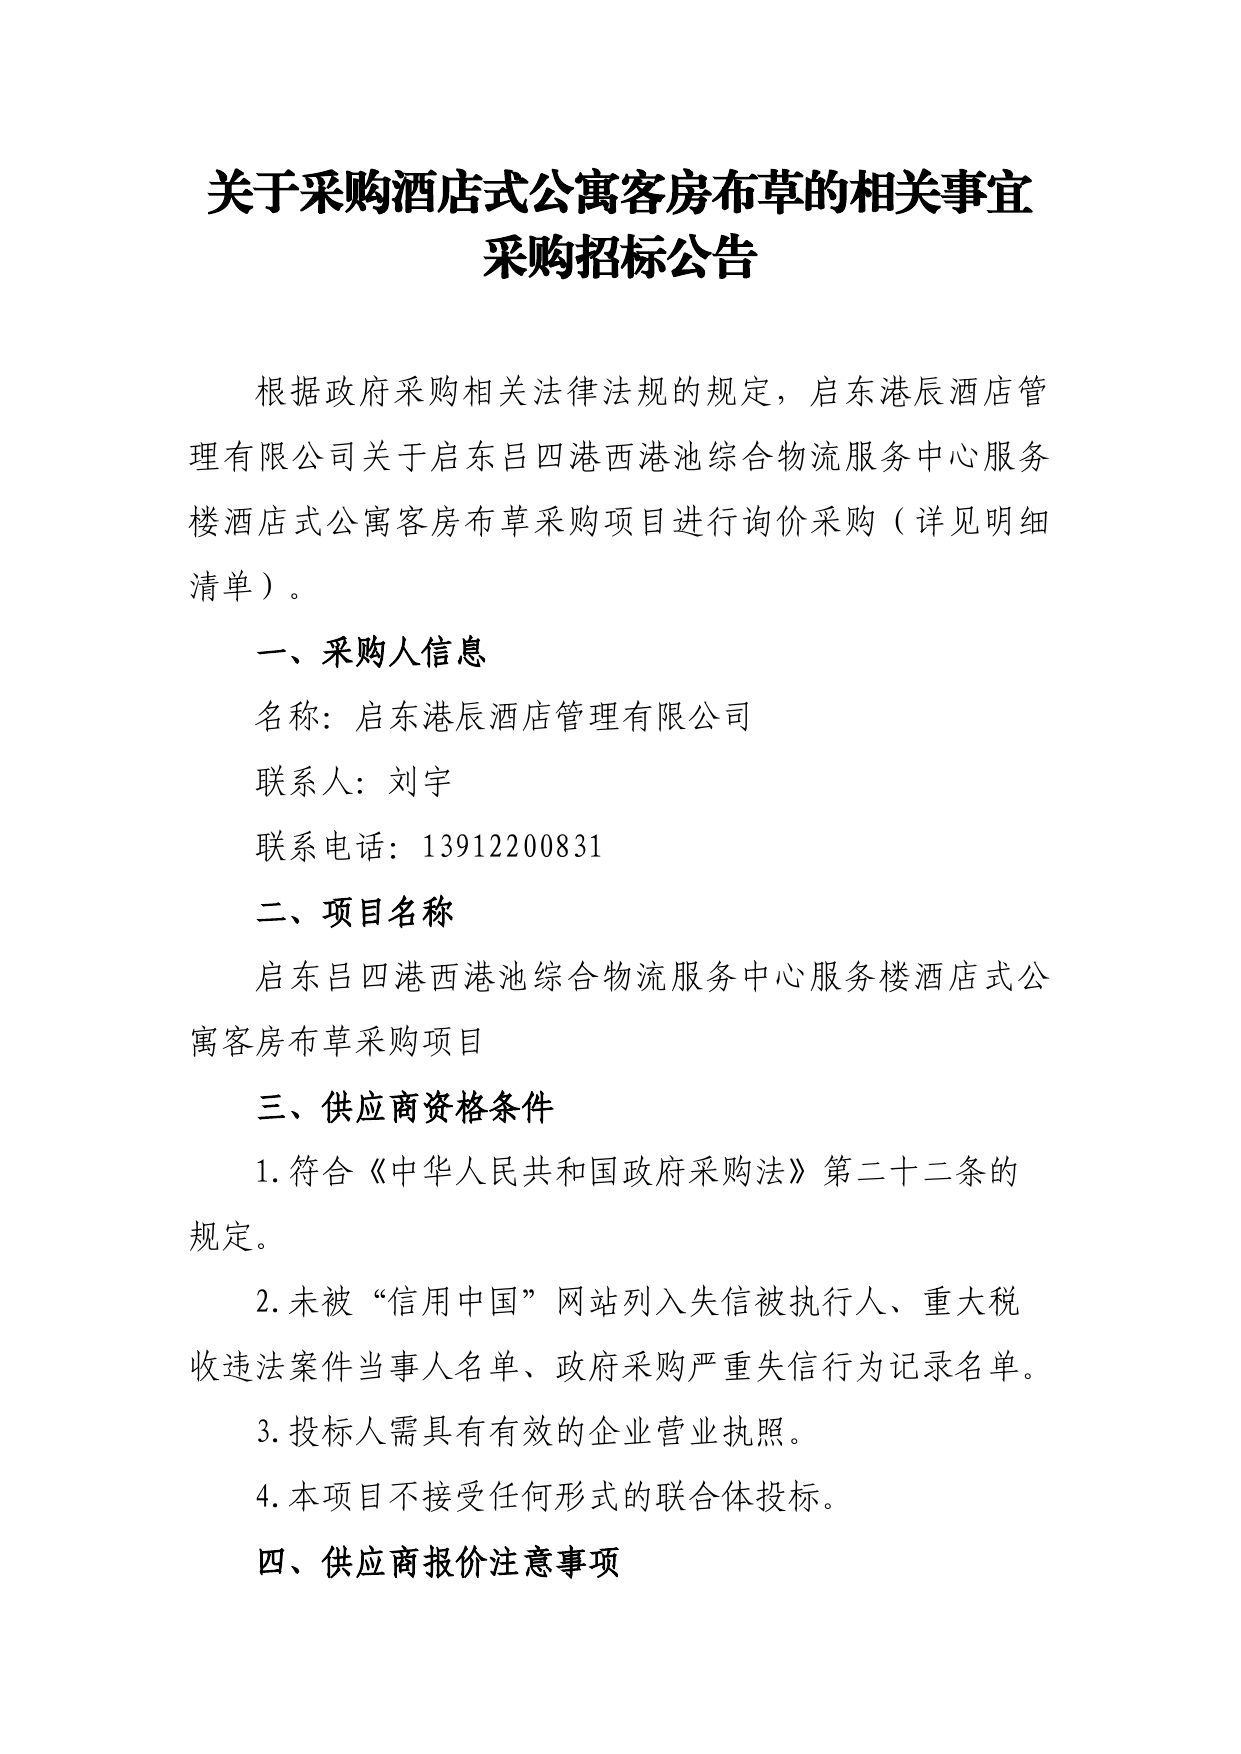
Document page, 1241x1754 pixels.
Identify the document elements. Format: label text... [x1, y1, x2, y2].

text 4.本项目不接受任何形式的联合体投标。 [187, 1462, 1053, 1527]
text 二、项目名称 [187, 877, 1053, 942]
text 名称：启东港辰酒店管理有限公司 [187, 682, 1053, 747]
text 联系电话：13912200831 [187, 812, 1053, 877]
text 一、采购人信息 [187, 617, 1053, 682]
text 1.符合《中华人民共和国政府采购法》第二十二条的规定。 [187, 1137, 1053, 1267]
text 联系人：刘宇 [187, 747, 1053, 812]
text 根据政府采购相关法律法规的规定，启东港辰酒店管理有限公司关于启东吕四港西港池综合物流服务中心服务楼酒店式公寓客房布草采购项目进行询价采购（详见明细清单）。 [187, 357, 1053, 617]
text 三、供应商资格条件 [187, 1072, 1053, 1137]
text 四、供应商报价注意事项 [187, 1527, 1053, 1592]
text 3.投标人需具有有效的企业营业执照。 [187, 1397, 1053, 1462]
text 2.未被“信用中国”网站列入失信被执行人、重大税收违法案件当事人名单、政府采购严重失信行为记录名单。 [187, 1267, 1053, 1397]
text 启东吕四港西港池综合物流服务中心服务楼酒店式公寓客房布草采购项目 [187, 942, 1053, 1072]
text 关于采购酒店式公寓客房布草的相关事宜采购招标公告 [187, 162, 1053, 292]
